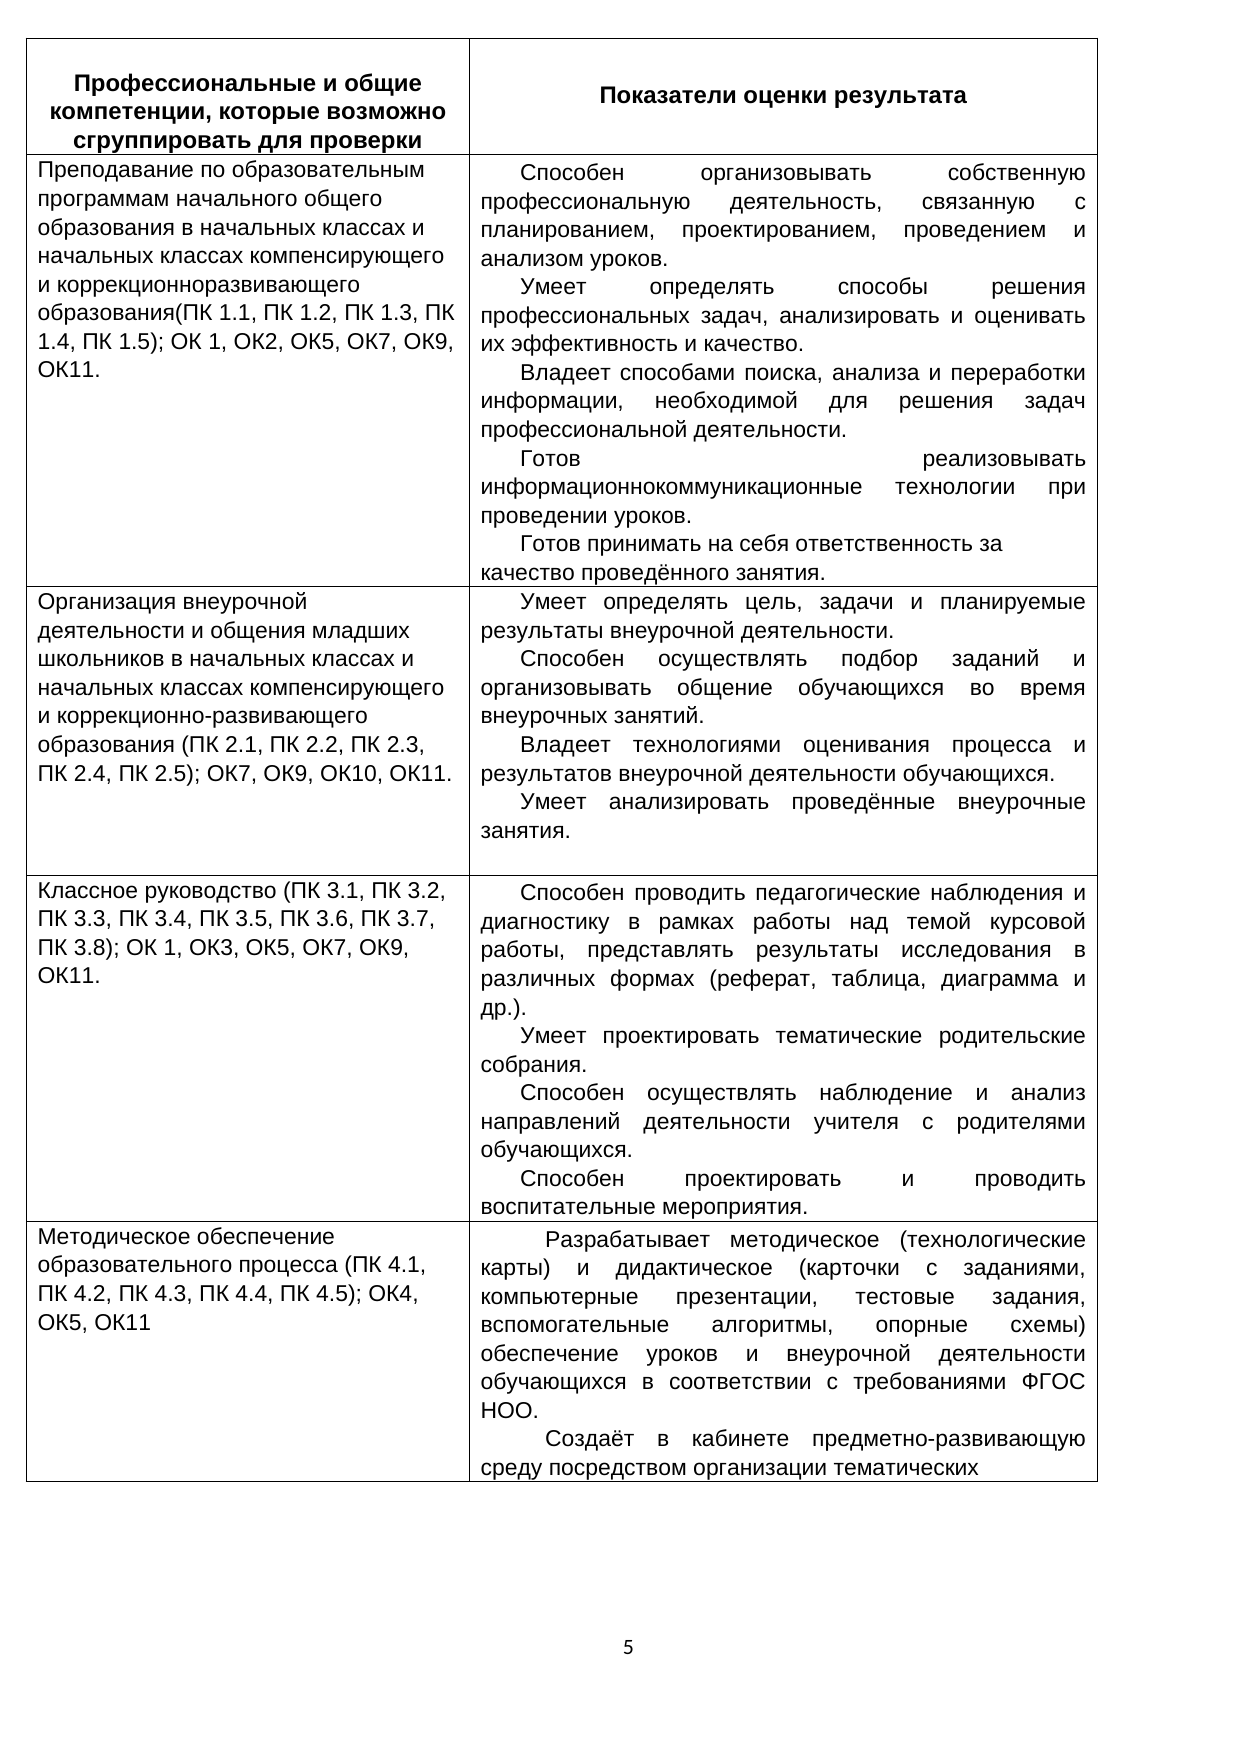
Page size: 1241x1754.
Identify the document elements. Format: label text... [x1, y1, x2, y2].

table_cell Способен проводить педагогические наблюдения и диагностику в рамках работы над темой курсовой работы, представлять результаты исследования в различных формах (реферат, таблица, диаграмма и др.). Умеет проектировать тематические родительские собрания. Способен осуществлять наблюдение и анализ направлений деятельности учителя с родителями обучающихся. Способен проектировать и проводить воспитательные мероприятия. [470, 876, 1097, 1221]
table_cell Методическое обеспечение образовательного процесса (ПК 4.1, ПК 4.2, ПК 4.3, ПК 4.4, ПК 4.5); ОК4, ОК5, ОК11 [27, 1222, 469, 1481]
table_cell Классное руководство (ПК 3.1, ПК 3.2, ПК 3.3, ПК 3.4, ПК 3.5, ПК 3.6, ПК 3.7, ПК 3.8); ОК 1, ОК3, ОК5, ОК7, ОК9, ОК11. [27, 876, 469, 1221]
table_cell Преподавание по образовательным программам начального общего образования в начальных классах и начальных классах компенсирующего и коррекционноразвивающего образования(ПК 1.1, ПК 1.2, ПК 1.3, ПК 1.4, ПК 1.5); ОК 1, ОК2, ОК5, ОК7, ОК9, ОК11. [27, 155, 469, 586]
table_header Профессиональные и общие компетенции, которые возможно сгруппировать для проверки [27, 39, 469, 154]
table_header Показатели оценки результата [470, 39, 1097, 154]
table_cell Умеет определять цель, задачи и планируемые результаты внеурочной деятельности. Способен осуществлять подбор заданий и организовывать общение обучающихся во время внеурочных занятий. Владеет технологиями оценивания процесса и результатов внеурочной деятельности обучающихся. Умеет анализировать проведённые внеурочные занятия. [470, 587, 1097, 874]
table_cell Способен организовывать собственную профессиональную деятельность, связанную с планированием, проектированием, проведением и анализом уроков. Умеет определять способы решения профессиональных задач, анализировать и оценивать их эффективность и качество. Владеет способами поиска, анализа и переработки информации, необходимой для решения задач профессиональной деятельности. Готов реализовывать информационнокоммуникационные технологии при проведении уроков. Готов принимать на себя ответственность за качество проведённого занятия. [470, 155, 1097, 586]
table_cell Организация внеурочной деятельности и общения младших школьников в начальных классах и начальных классах компенсирующего и коррекционно-развивающего образования (ПК 2.1, ПК 2.2, ПК 2.3, ПК 2.4, ПК 2.5); ОК7, ОК9, ОК10, ОК11. [27, 587, 469, 874]
table_cell Разрабатывает методическое (технологические карты) и дидактическое (карточки с заданиями, компьютерные презентации, тестовые задания, вспомогательные алгоритмы, опорные схемы) обеспечение уроков и внеурочной деятельности обучающихся в соответствии с требованиями ФГОС НОО. Создаёт в кабинете предметно-развивающую среду посредством организации тематических [470, 1222, 1097, 1481]
